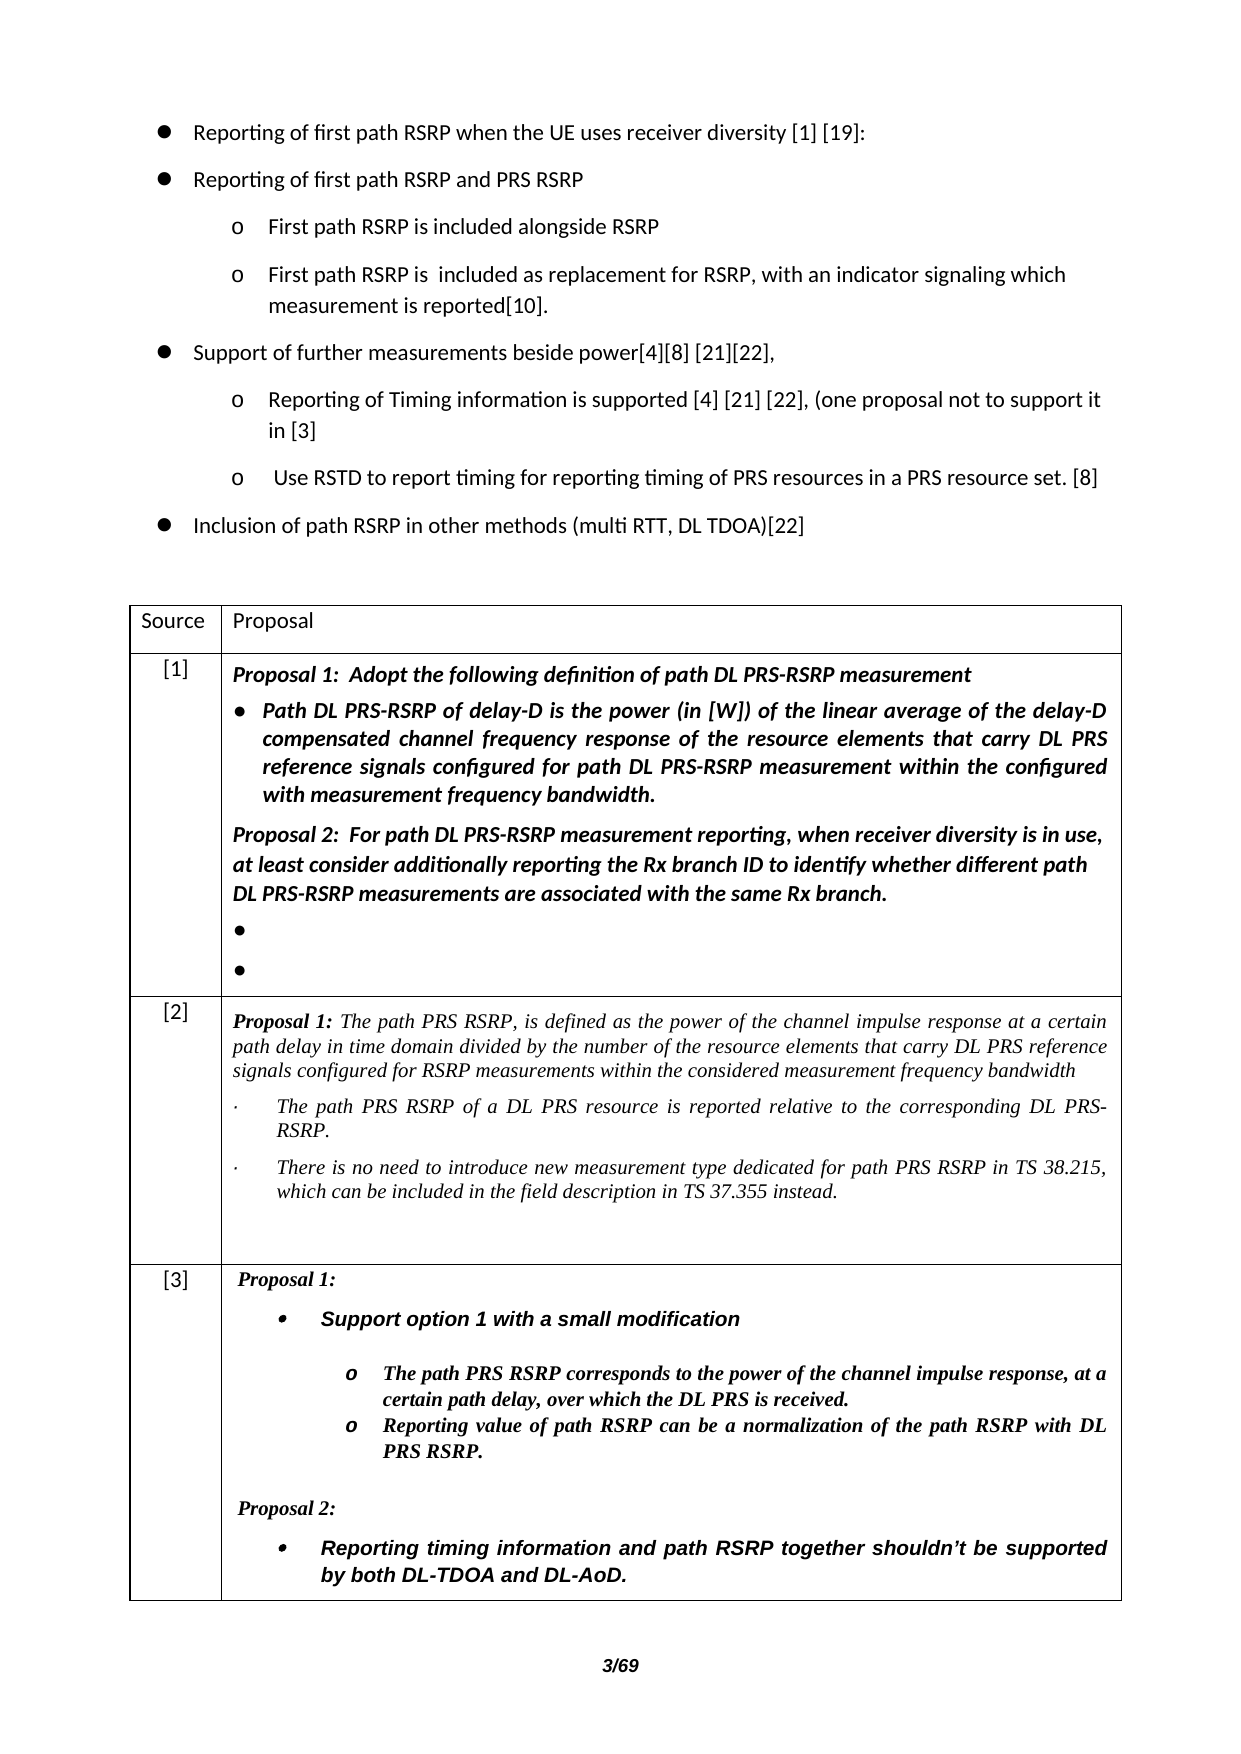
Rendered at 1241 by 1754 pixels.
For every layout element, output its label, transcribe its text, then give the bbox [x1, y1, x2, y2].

list Reporting of first path RSRP when the UE uses receiver diversity [1] [19]: [156, 118, 1122, 146]
list Reporting of first path RSRP and PRS RSRP [156, 165, 1122, 193]
table_header Proposal [222, 606, 1121, 653]
list First path RSRP is included as replacement for RSRP, with an indicator signaling which measurement is reported[10]. [231, 260, 1122, 319]
list Inclusion of path RSRP in other methods (multi RTT, DL TDOA)[22] [156, 511, 1122, 539]
list First path RSRP is included alongside RSRP [231, 212, 1122, 241]
table_cell [1] [131, 654, 221, 996]
table_cell Proposal 1: The path PRS RSRP, is defined as the power of the channel impulse response at a certain path delay in time domain divided by the number of the resource elements that carry DL PRS reference signals configured for RSRP measurements within the considered measurement frequency bandwidth The path PRS RSRP of a DL PRS resource is reported relative to the corresponding DL PRS-RSRP. There is no need to introduce new measurement type dedicated for path PRS RSRP in TS 38.215, which can be included in the field description in TS 37.355 instead. [222, 997, 1121, 1264]
table_cell [2] [131, 997, 221, 1264]
table_header Source [131, 606, 221, 653]
table_cell [3] [131, 1265, 221, 1600]
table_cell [222, 1265, 1121, 1600]
list Reporting of Timing information is supported [4] [21] [22], (one proposal not to support it in [3] [231, 385, 1122, 444]
list Use RSTD to report timing for reporting timing of PRS resources in a PRS resource set. [8] [231, 463, 1122, 492]
table_cell Proposal 1: Adopt the following definition of path DL PRS-RSRP measurement Path DL PRS-RSRP of delay-D is the power (in [W]) of the linear average of the delay-D compensated channel frequency response of the resource elements that carry DL PRS reference signals configured for path DL PRS-RSRP measurement within the configured with measurement frequency bandwidth. Proposal 2: For path DL PRS-RSRP measurement reporting, when receiver diversity is in use, at least consider additionally reporting the Rx branch ID to identify whether different path DL PRS-RSRP measurements are associated with the same Rx branch. [222, 654, 1121, 996]
list Support of further measurements beside power[4][8] [21][22], [156, 338, 1122, 366]
